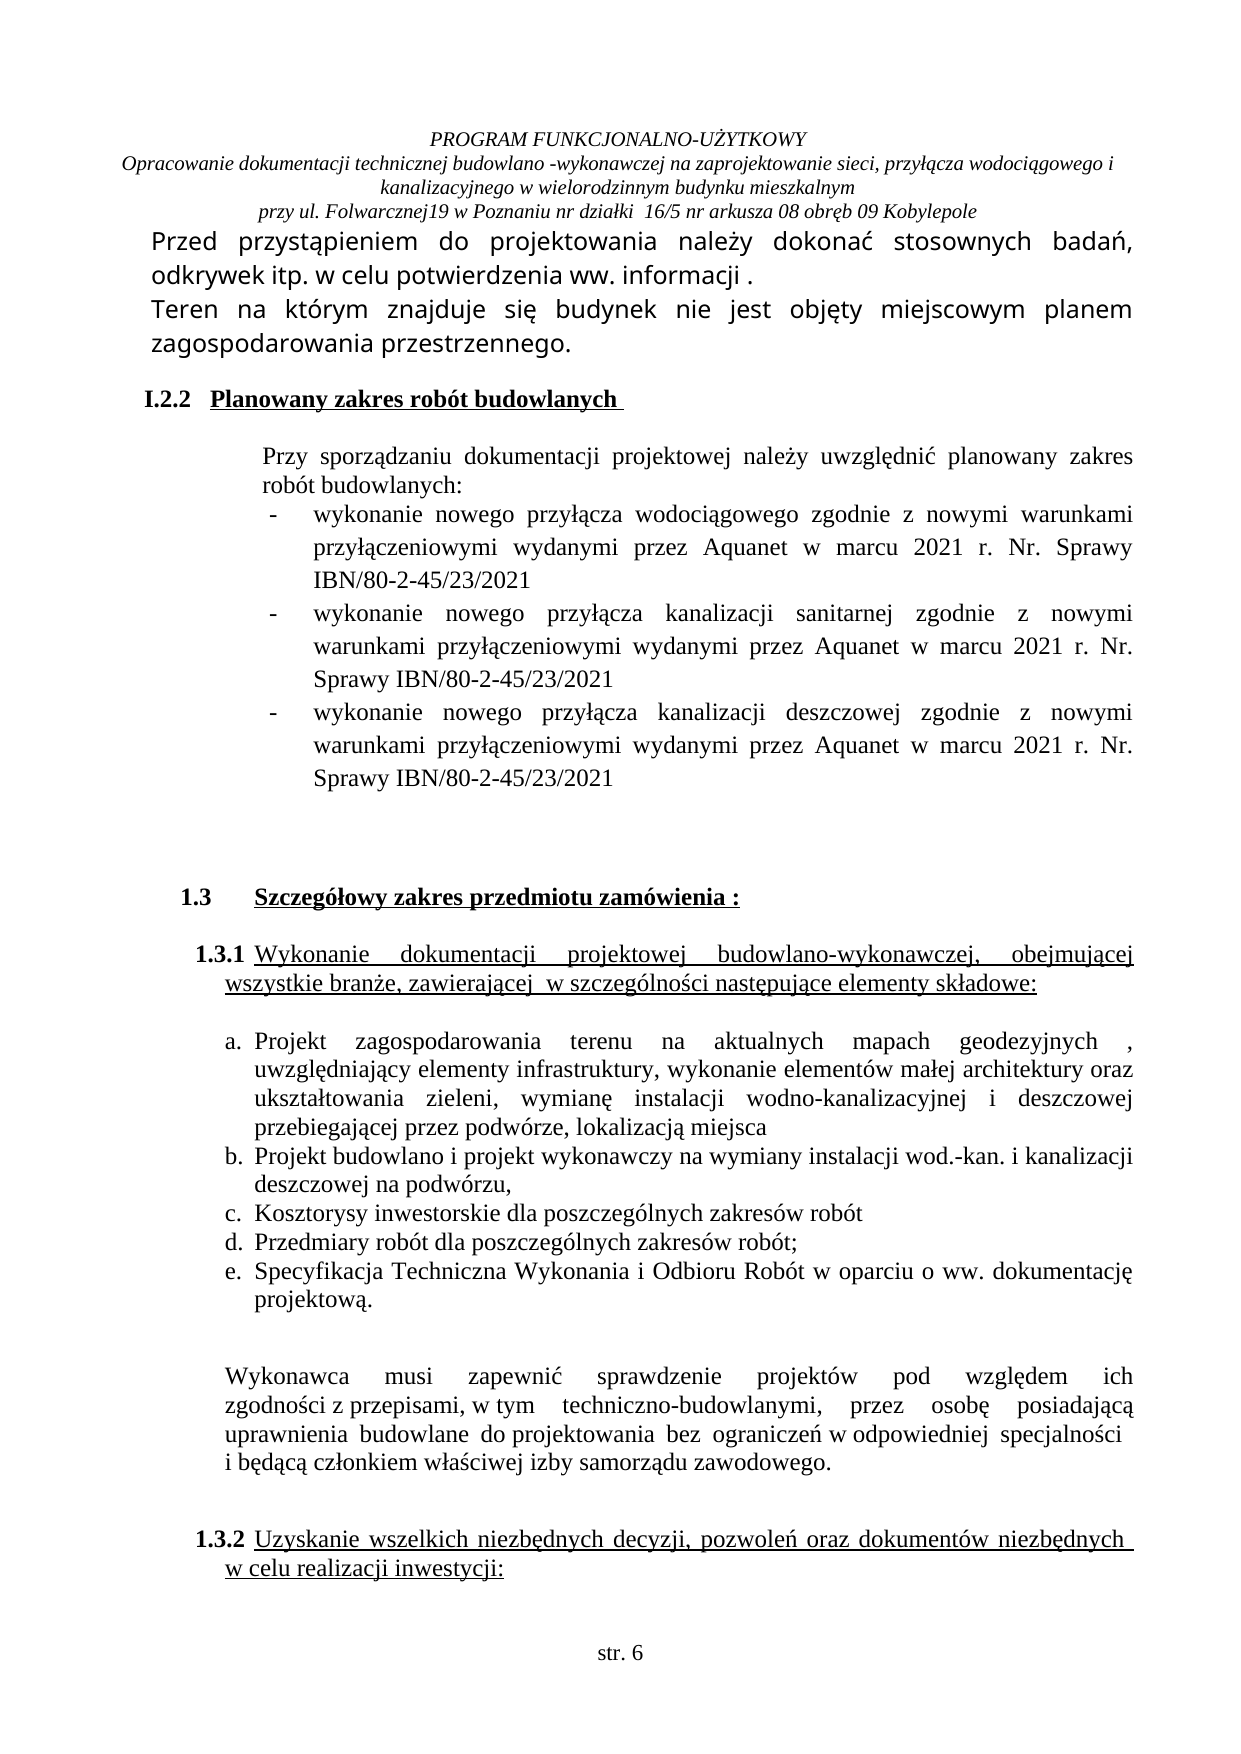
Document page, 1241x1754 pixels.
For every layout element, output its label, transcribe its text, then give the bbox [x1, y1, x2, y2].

list Wykonanie dokumentacji projektowej budowlano-wykonawczej, obejmującej wszystkie branże, zawierającej w szczególności następujące elementy składowe: [195, 939, 1134, 997]
list Specyfikacja Techniczna Wykonania i Odbioru Robót w oparciu o ww. dokumentację projektową. [224, 1256, 1134, 1313]
text Wykonawca musi zapewnić sprawdzenie projektów pod względem ich zgodności z przepisami, w tym techniczno-budowlanymi, przez osobę posiadającą uprawnienia budowlane do projektowania bez ograniczeń w odpowiedniej specjalności i będącą członkiem właściwej izby samorządu zawodowego. [224, 1361, 1134, 1476]
list - wykonanie nowego przyłącza wodociągowego zgodnie z nowymi warunkami przyłączeniowymi wydanymi przez Aquanet w marcu 2021 r. Nr. Sprawy IBN/80-2-45/23/2021 [269, 499, 1134, 593]
text Teren na którym znajduje się budynek nie jest objęty miejscowym planem zagospodarowania przestrzennego. [151, 291, 1134, 359]
list Uzyskanie wszelkich niezbędnych decyzji, pozwoleń oraz dokumentów niezbędnych w celu realizacji inwestycji: [195, 1524, 1134, 1582]
list Projekt budowlano i projekt wykonawczy na wymiany instalacji wod.-kan. i kanalizacji deszczowej na podwórzu, [224, 1141, 1134, 1198]
list Projekt zagospodarowania terenu na aktualnych mapach geodezyjnych , uwzględniający elementy infrastruktury, wykonanie elementów małej architektury oraz ukształtowania zieleni, wymianę instalacji wodno-kanalizacyjnej i deszczowej przebiegającej przez podwórze, lokalizacją miejsca [224, 1026, 1134, 1141]
list Planowany zakres robót budowlanych [144, 384, 1134, 412]
list - wykonanie nowego przyłącza kanalizacji deszczowej zgodnie z nowymi warunkami przyłączeniowymi wydanymi przez Aquanet w marcu 2021 r. Nr. Sprawy IBN/80-2-45/23/2021 [269, 697, 1134, 792]
list Przedmiary robót dla poszczególnych zakresów robót; [224, 1227, 1134, 1256]
text Przed przystąpieniem do projektowania należy dokonać stosownych badań, odkrywek itp. w celu potwierdzenia ww. informacji . [151, 223, 1134, 291]
list - wykonanie nowego przyłącza kanalizacji sanitarnej zgodnie z nowymi warunkami przyłączeniowymi wydanymi przez Aquanet w marcu 2021 r. Nr. Sprawy IBN/80-2-45/23/2021 [269, 598, 1134, 692]
list Kosztorysy inwestorskie dla poszczególnych zakresów robót [224, 1198, 1134, 1227]
list Szczegółowy zakres przedmiotu zamówienia : [180, 882, 1134, 911]
text Przy sporządzaniu dokumentacji projektowej należy uwzględnić planowany zakres robót budowlanych: [262, 441, 1134, 499]
